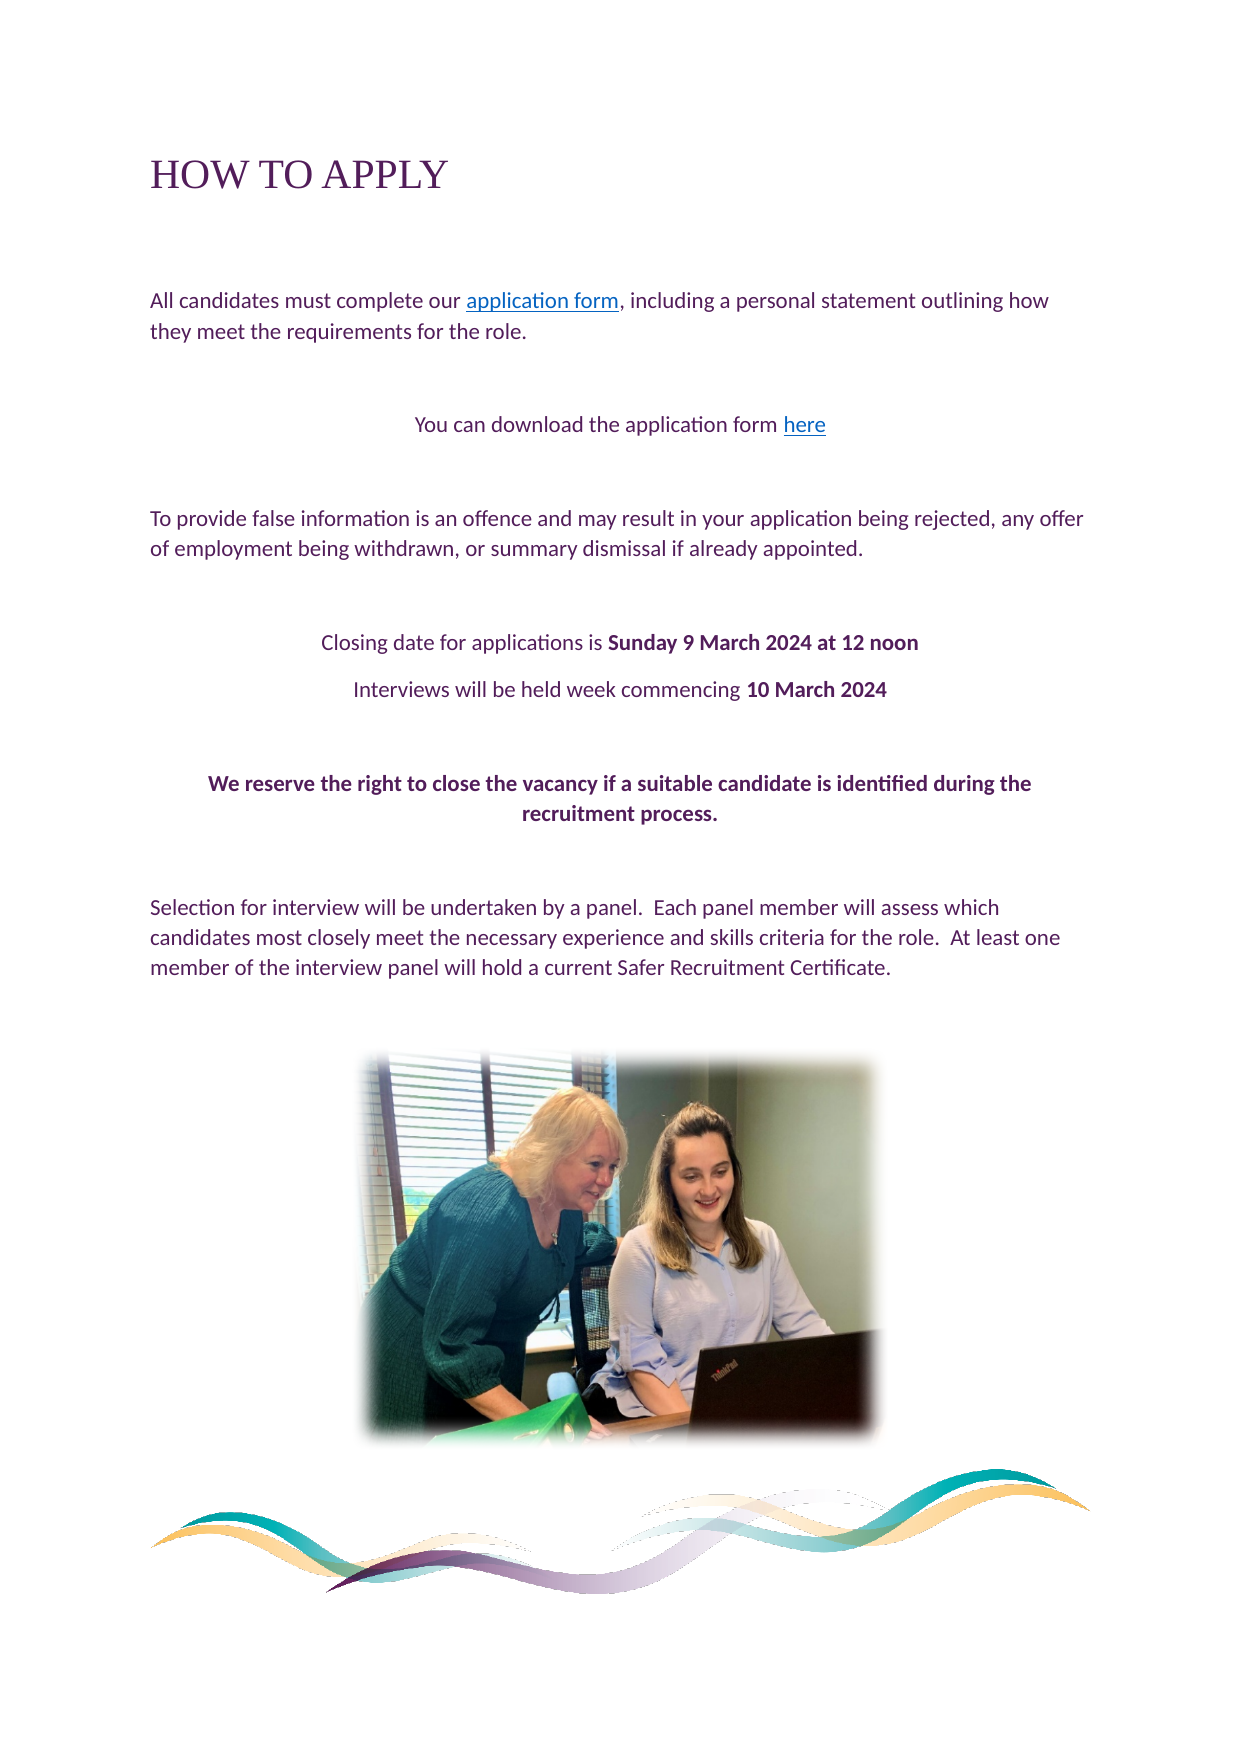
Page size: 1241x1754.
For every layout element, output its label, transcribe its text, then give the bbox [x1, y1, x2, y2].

text how to apply [150, 150, 1090, 198]
text Interviews will be held week commencing 10 March 2024 [150, 675, 1090, 703]
text All candidates must complete our application form, including a personal statement outlining how they meet the requirements for the role. [150, 287, 1090, 345]
picture [150, 1469, 1091, 1594]
text Selection for interview will be undertaken by a panel. Each panel member will assess which candidates most closely meet the necessary experience and skills criteria for the role. At least one member of the interview panel will hold a current Safer Recruitment Certificate. [150, 893, 1090, 981]
text Closing date for applications is Sunday 9 March 2024 at 12 noon [150, 628, 1090, 656]
text To provide false information is an offence and may result in your application being rejected, any offer of employment being withdrawn, or summary dismissal if already appointed. [150, 504, 1090, 563]
text We reserve the right to close the vacancy if a suitable candidate is identified during the recruitment process. [150, 769, 1090, 827]
text You can download the application form here [150, 411, 1090, 439]
picture [380, 1075, 860, 1422]
